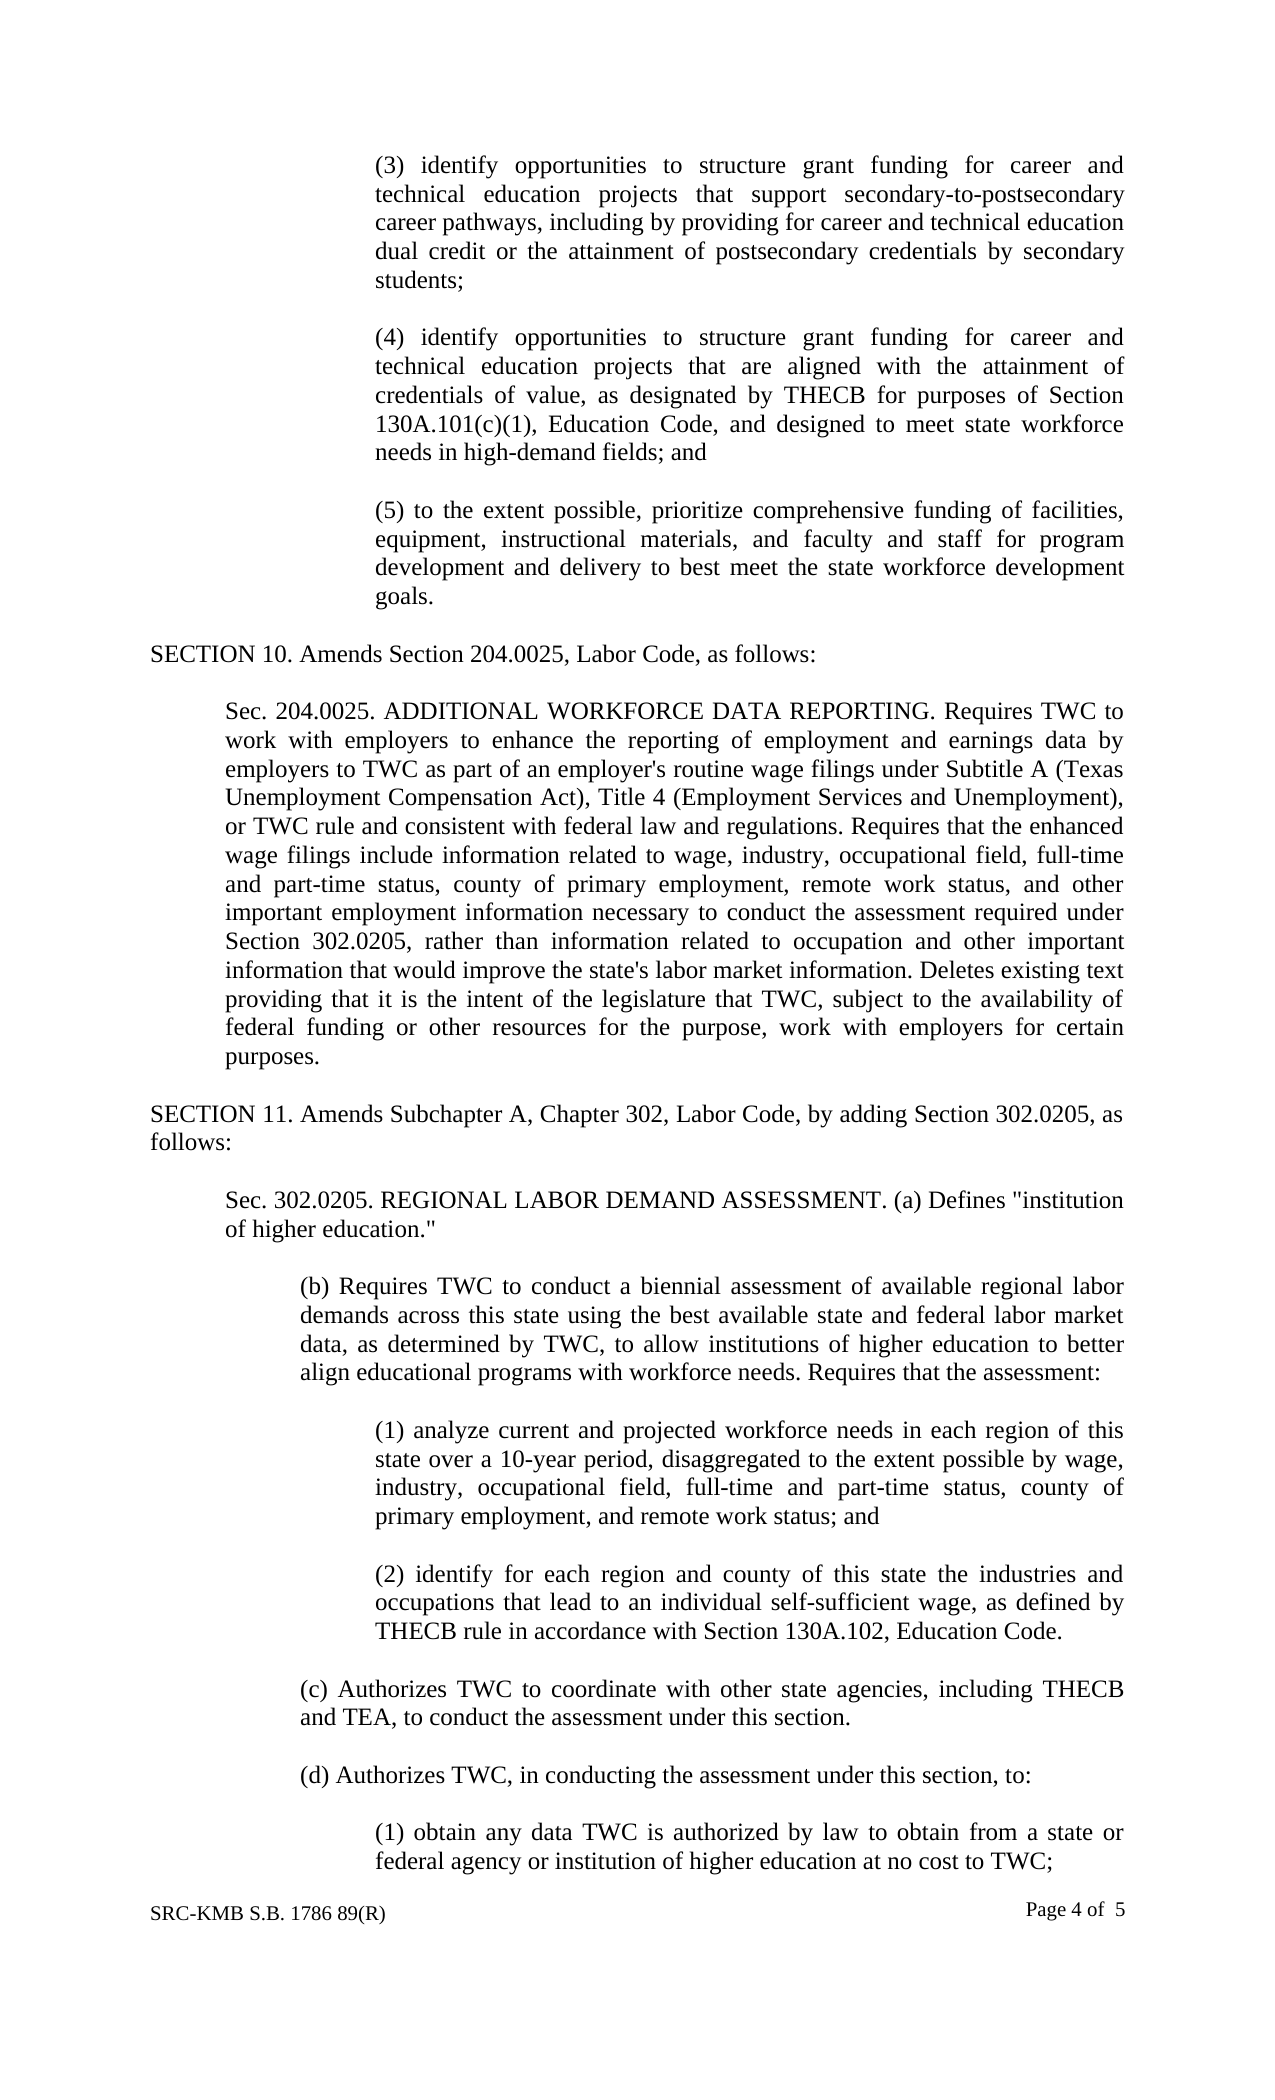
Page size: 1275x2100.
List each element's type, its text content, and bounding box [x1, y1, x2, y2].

text (d) Authorizes TWC, in conducting the assessment under this section, to: [300, 1760, 1125, 1789]
text SECTION 10. Amends Section 204.0025, Labor Code, as follows: [150, 639, 1125, 667]
text Sec. 204.0025. ADDITIONAL WORKFORCE DATA REPORTING. Requires TWC to work with employers to enhance the reporting of employment and earnings data by employers to TWC as part of an employer's routine wage filings under Subtitle A (Texas Unemployment Compensation Act), Title 4 (Employment Services and Unemployment), or TWC rule and consistent with federal law and regulations. Requires that the enhanced wage filings include information related to wage, industry, occupational field, full-time and part-time status, county of primary employment, remote work status, and other important employment information necessary to conduct the assessment required under Section 302.0205, rather than information related to occupation and other important information that would improve the state's labor market information. Deletes existing text providing that it is the intent of the legislature that TWC, subject to the availability of federal funding or other resources for the purpose, work with employers for certain purposes. [225, 696, 1125, 1070]
text (1) obtain any data TWC is authorized by law to obtain from a state or federal agency or institution of higher education at no cost to TWC; [375, 1817, 1125, 1875]
text (1) analyze current and projected workforce needs in each region of this state over a 10-year period, disaggregated to the extent possible by wage, industry, occupational field, full-time and part-time status, county of primary employment, and remote work status; and [375, 1415, 1125, 1530]
text (2) identify for each region and county of this state the industries and occupations that lead to an individual self-sufficient wage, as defined by THECB rule in accordance with Section 130A.102, Education Code. [375, 1559, 1125, 1645]
text (b) Requires TWC to conduct a biennial assessment of available regional labor demands across this state using the best available state and federal labor market data, as determined by TWC, to allow institutions of higher education to better align educational programs with workforce needs. Requires that the assessment: [300, 1271, 1125, 1386]
text (5) to the extent possible, prioritize comprehensive funding of facilities, equipment, instructional materials, and faculty and staff for program development and delivery to best meet the state workforce development goals. [375, 495, 1125, 610]
text (3) identify opportunities to structure grant funding for career and technical education projects that support secondary-to-postsecondary career pathways, including by providing for career and technical education dual credit or the attainment of postsecondary credentials by secondary students; [375, 150, 1125, 294]
text (4) identify opportunities to structure grant funding for career and technical education projects that are aligned with the attainment of credentials of value, as designated by THECB for purposes of Section 130A.101(c)(1), Education Code, and designed to meet state workforce needs in high-demand fields; and [375, 322, 1125, 466]
text Sec. 302.0205. REGIONAL LABOR DEMAND ASSESSMENT. (a) Defines "institution of higher education." [225, 1185, 1125, 1242]
text SECTION 11. Amends Subchapter A, Chapter 302, Labor Code, by adding Section 302.0205, as follows: [150, 1099, 1125, 1156]
text (c) Authorizes TWC to coordinate with other state agencies, including THECB and TEA, to conduct the assessment under this section. [300, 1674, 1125, 1731]
